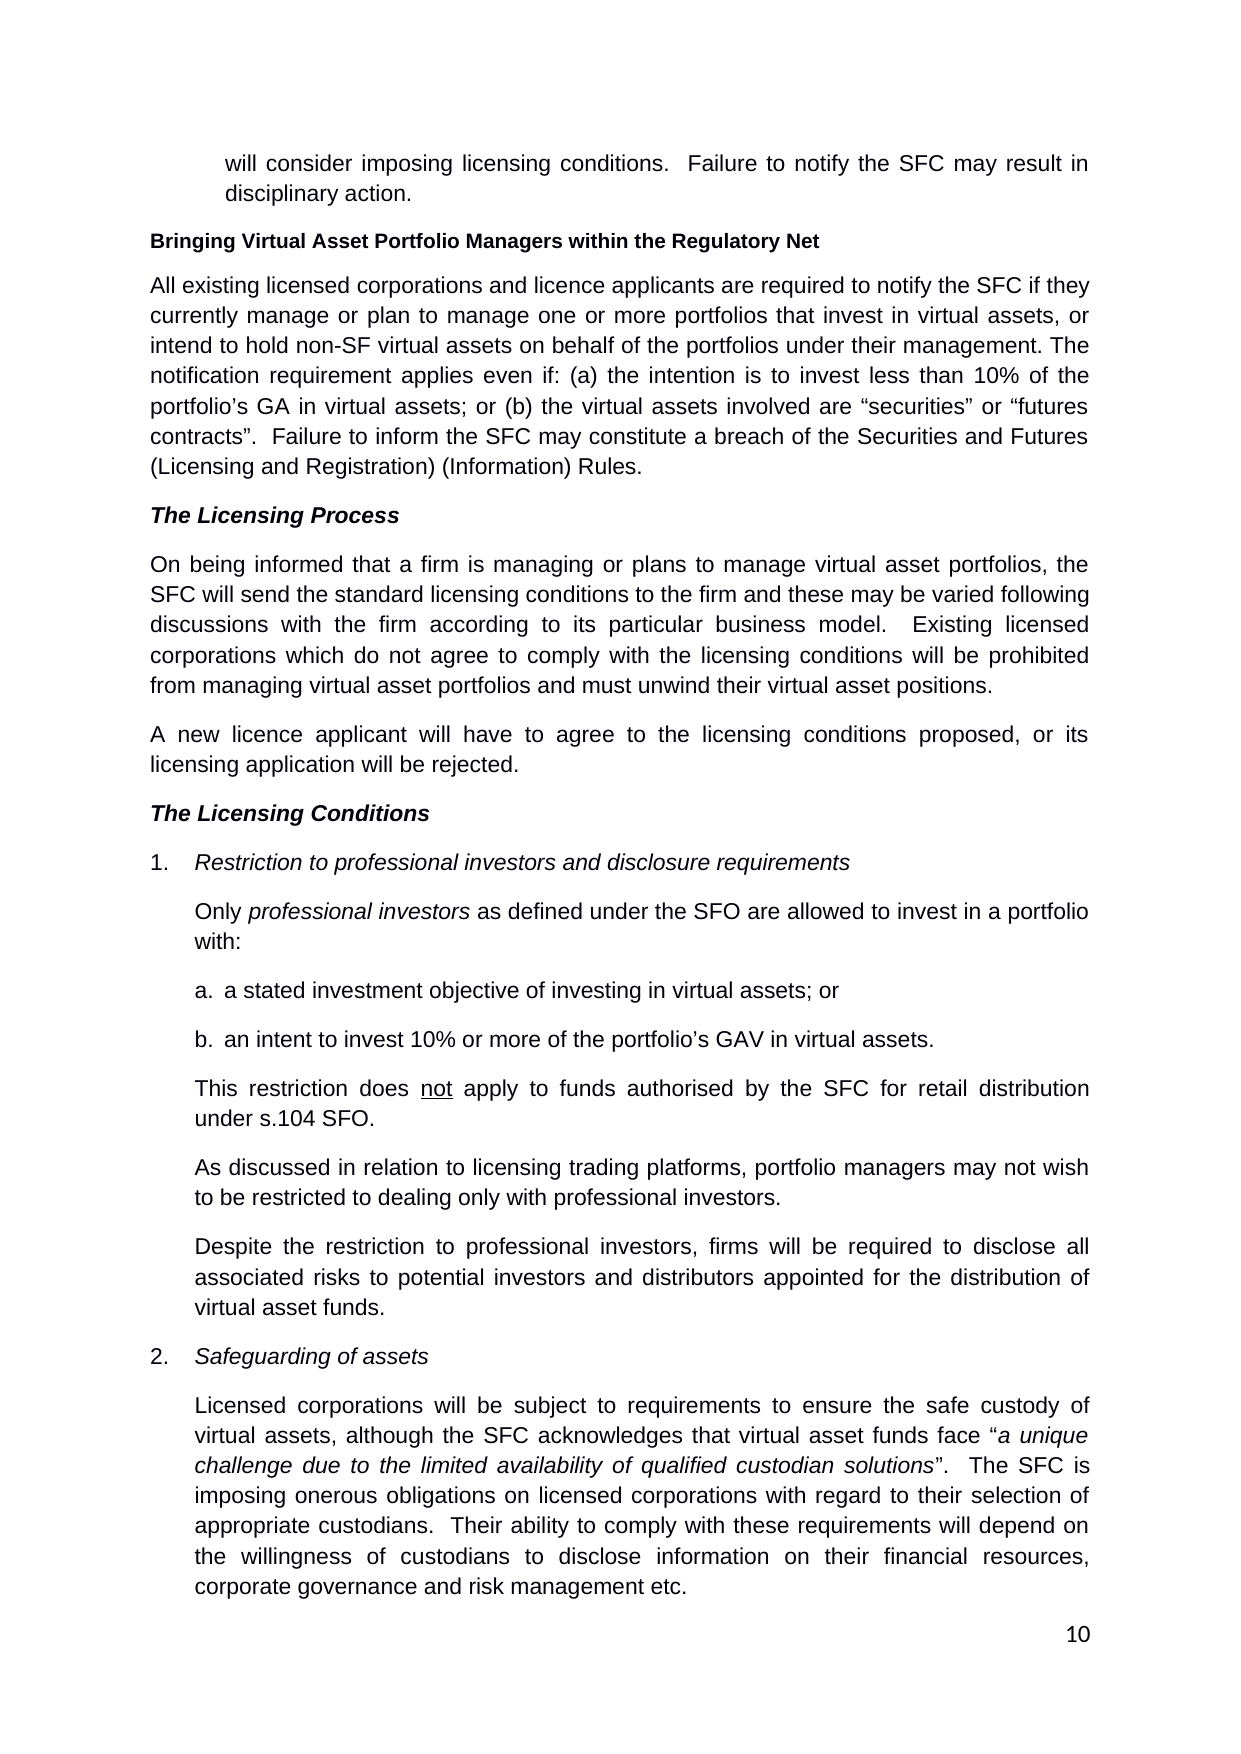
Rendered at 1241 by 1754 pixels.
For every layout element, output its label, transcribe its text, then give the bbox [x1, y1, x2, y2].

text On being informed that a firm is managing or plans to manage virtual asset portfolios, the SFC will send the standard licensing conditions to the firm and these may be varied following discussions with the firm according to its particular business model. Existing licensed corporations which do not agree to comply with the licensing conditions will be prohibited from managing virtual asset portfolios and must unwind their virtual asset positions. [150, 551, 1090, 698]
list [187, 150, 1090, 207]
text Only professional investors as defined under the SFO are allowed to invest in a portfolio with: [194, 898, 1090, 954]
list Safeguarding of assets [150, 1343, 1090, 1369]
text The Licensing Conditions [150, 800, 1090, 826]
text As discussed in relation to licensing trading platforms, portfolio managers may not wish to be restricted to dealing only with professional investors. [194, 1154, 1090, 1211]
list an intent to invest 10% or more of the portfolio’s GAV in virtual assets. [194, 1026, 1090, 1052]
text All existing licensed corporations and licence applicants are required to notify the SFC if they currently manage or plan to manage one or more portfolios that invest in virtual assets, or intend to hold non-SF virtual assets on behalf of the portfolios under their management. The notification requirement applies even if: (a) the intention is to invest less than 10% of the portfolio’s GA in virtual assets; or (b) the virtual assets involved are “securities” or “futures contracts”. Failure to inform the SFC may constitute a breach of the Securities and Futures (Licensing and Registration) (Information) Rules. [150, 272, 1090, 479]
text Licensed corporations will be subject to requirements to ensure the safe custody of virtual assets, although the SFC acknowledges that virtual asset funds face “a unique challenge due to the limited availability of qualified custodian solutions”. The SFC is imposing onerous obligations on licensed corporations with regard to their selection of appropriate custodians. Their ability to comply with these requirements will depend on the willingness of custodians to disclose information on their financial resources, corporate governance and risk management etc. [194, 1392, 1090, 1599]
text This restriction does not apply to funds authorised by the SFC for retail distribution under s.104 SFO. [194, 1075, 1090, 1132]
text Despite the restriction to professional investors, firms will be required to disclose all associated risks to potential investors and distributors appointed for the distribution of virtual asset funds. [194, 1233, 1090, 1320]
list Restriction to professional investors and disclosure requirements [150, 849, 1090, 875]
text Bringing Virtual Asset Portfolio Managers within the Regulatory Net [150, 229, 1090, 253]
text A new licence applicant will have to agree to the licensing conditions proposed, or its licensing application will be rejected. [150, 721, 1090, 777]
list a stated investment objective of investing in virtual assets; or [194, 977, 1090, 1003]
text The Licensing Process [150, 502, 1090, 528]
